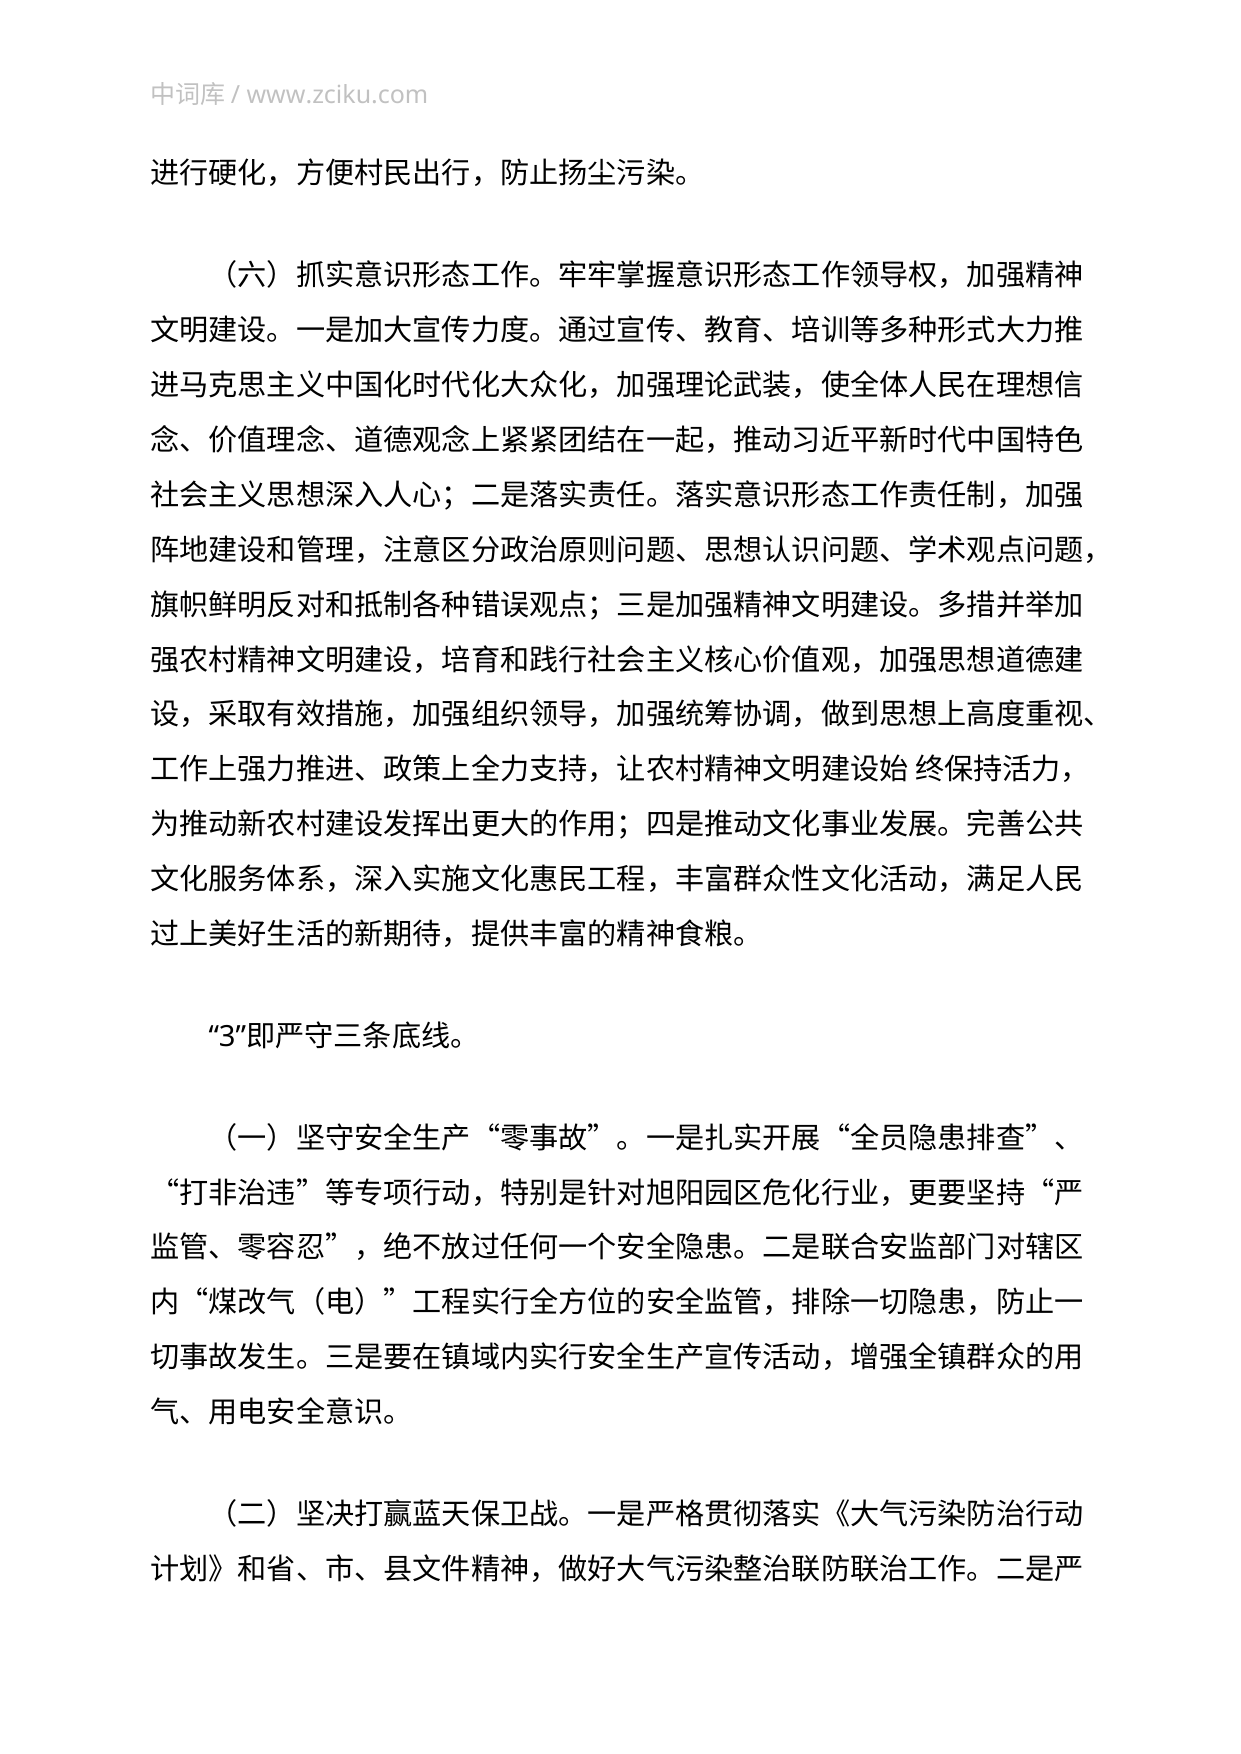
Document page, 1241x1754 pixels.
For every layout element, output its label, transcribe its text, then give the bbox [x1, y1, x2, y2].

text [150, 1491, 1090, 1588]
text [150, 150, 1090, 192]
text （一）坚守安全生产“零事故”。一是扎实开展“全员隐患排查”、“打非治违”等专项行动，特别是针对旭阳园区危化行业，更要坚持“严监管、零容忍”，绝不放过任何一个安全隐患。二是联合安监部门对辖区内“煤改气（电）”工程实行全方位的安全监管，排除一切隐患，防止一切事故发生。三是要在镇域内实行安全生产宣传活动，增强全镇群众的用气、用电安全意识。 [150, 1114, 1090, 1431]
text “3”即严守三条底线。 [150, 1012, 1090, 1055]
text （六）抓实意识形态工作。牢牢掌握意识形态工作领导权，加强精神文明建设。一是加大宣传力度。通过宣传、教育、培训等多种形式大力推进马克思主义中国化时代化大众化，加强理论武装，使全体人民在理想信念、价值理念、道德观念上紧紧团结在一起，推动习近平新时代中国特色社会主义思想深入人心；二是落实责任。落实意识形态工作责任制，加强阵地建设和管理，注意区分政治原则问题、思想认识问题、学术观点问题，旗帜鲜明反对和抵制各种错误观点；三是加强精神文明建设。多措并举加强农村精神文明建设，培育和践行社会主义核心价值观，加强思想道德建设，采取有效措施，加强组织领导，加强统筹协调，做到思想上高度重视、工作上强力推进、政策上全力支持，让农村精神文明建设始 终保持活力，为推动新农村建设发挥出更大的作用；四是推动文化事业发展。完善公共文化服务体系，深入实施文化惠民工程，丰富群众性文化活动，满足人民过上美好生活的新期待，提供丰富的精神食粮。 [150, 252, 1090, 953]
